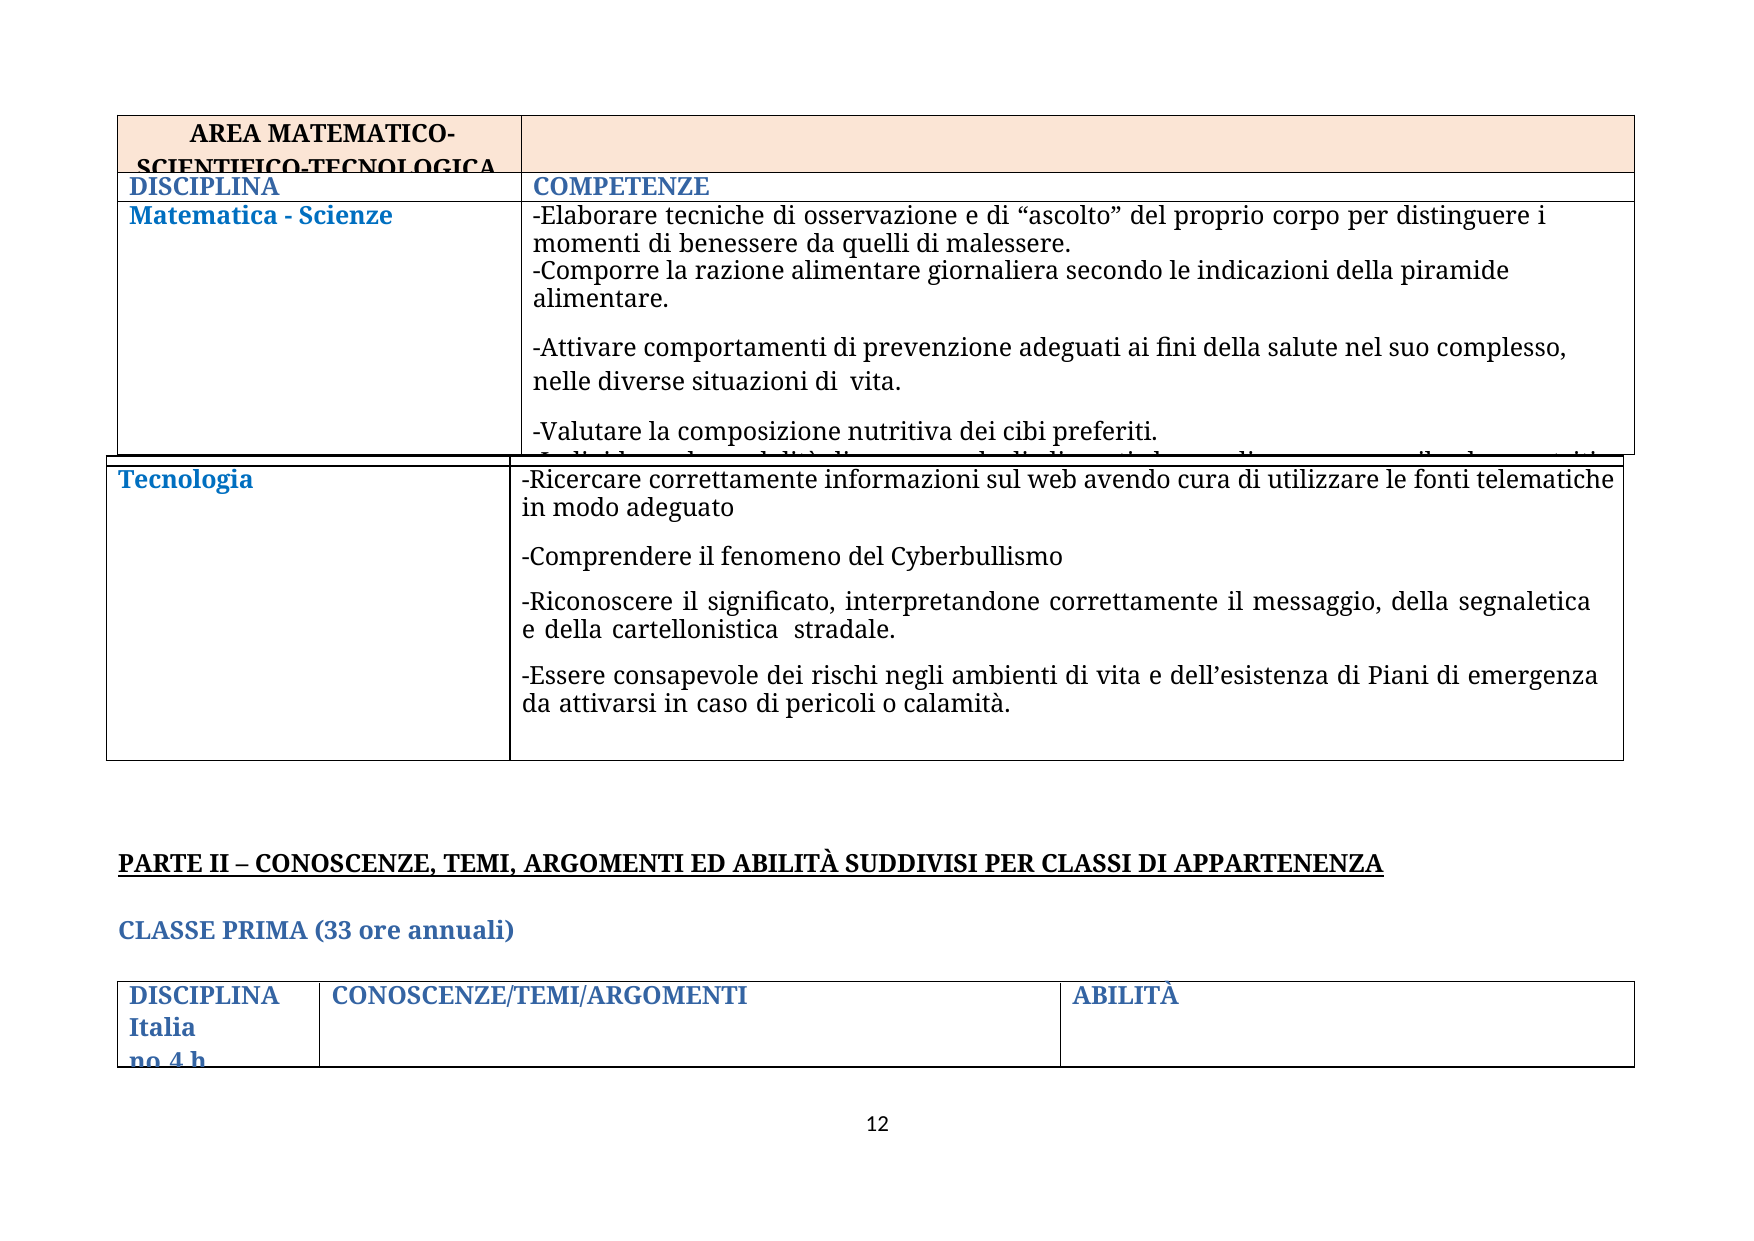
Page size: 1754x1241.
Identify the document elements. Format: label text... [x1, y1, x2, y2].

table_cell DISCIPLINA [118, 173, 521, 201]
table_header [107, 457, 509, 465]
table_cell -Elaborare tecniche di osservazione e di “ascolto” del proprio corpo per distinguere i momenti di benessere da quelli di malessere. -Comporre la razione alimentare giornaliera secondo le indicazioni della piramide alimentare. -Attivare comportamenti di prevenzione adeguati ai fini della salute nel suo complesso, nelle diverse situazioni di vita. -Valutare la composizione nutritiva dei cibi preferiti. -Individuare le modalità di consumo degli alimenti che meglio preservano il valore nutritivo [522, 202, 1634, 454]
table_header ABILITÀ [1061, 982, 1634, 1066]
table_header CONOSCENZE/TEMI/ARGOMENTI [320, 982, 1060, 1066]
table_cell -Ricercare correttamente informazioni sul web avendo cura di utilizzare le fonti telematiche in modo adeguato -Comprendere il fenomeno del Cyberbullismo -Riconoscere il significato, interpretandone correttamente il messaggio, della segnaletica e della cartellonistica stradale. -Essere consapevole dei rischi negli ambienti di vita e dell’esistenza di Piani di emergenza da attivarsi in caso di pericoli o calamità. [511, 467, 1623, 760]
table_header DISCIPLINA Italiano 4 h [118, 982, 319, 1066]
table_cell COMPETENZE [522, 173, 1634, 201]
text CLASSE PRIMA (33 ore annuali) [118, 912, 1648, 947]
table_cell AREA MATEMATICO- SCIENTIFICO-TECNOLOGICA [118, 116, 521, 172]
subtitle PARTE II – CONOSCENZE, TEMI, ARGOMENTI ED ABILITÀ SUDDIVISI PER CLASSI DI APPARTENENZA [118, 846, 1648, 880]
table_cell Tecnologia [107, 467, 509, 760]
table_header [511, 457, 1623, 465]
table_cell [522, 116, 1634, 172]
table_cell Matematica - Scienze [118, 202, 521, 454]
